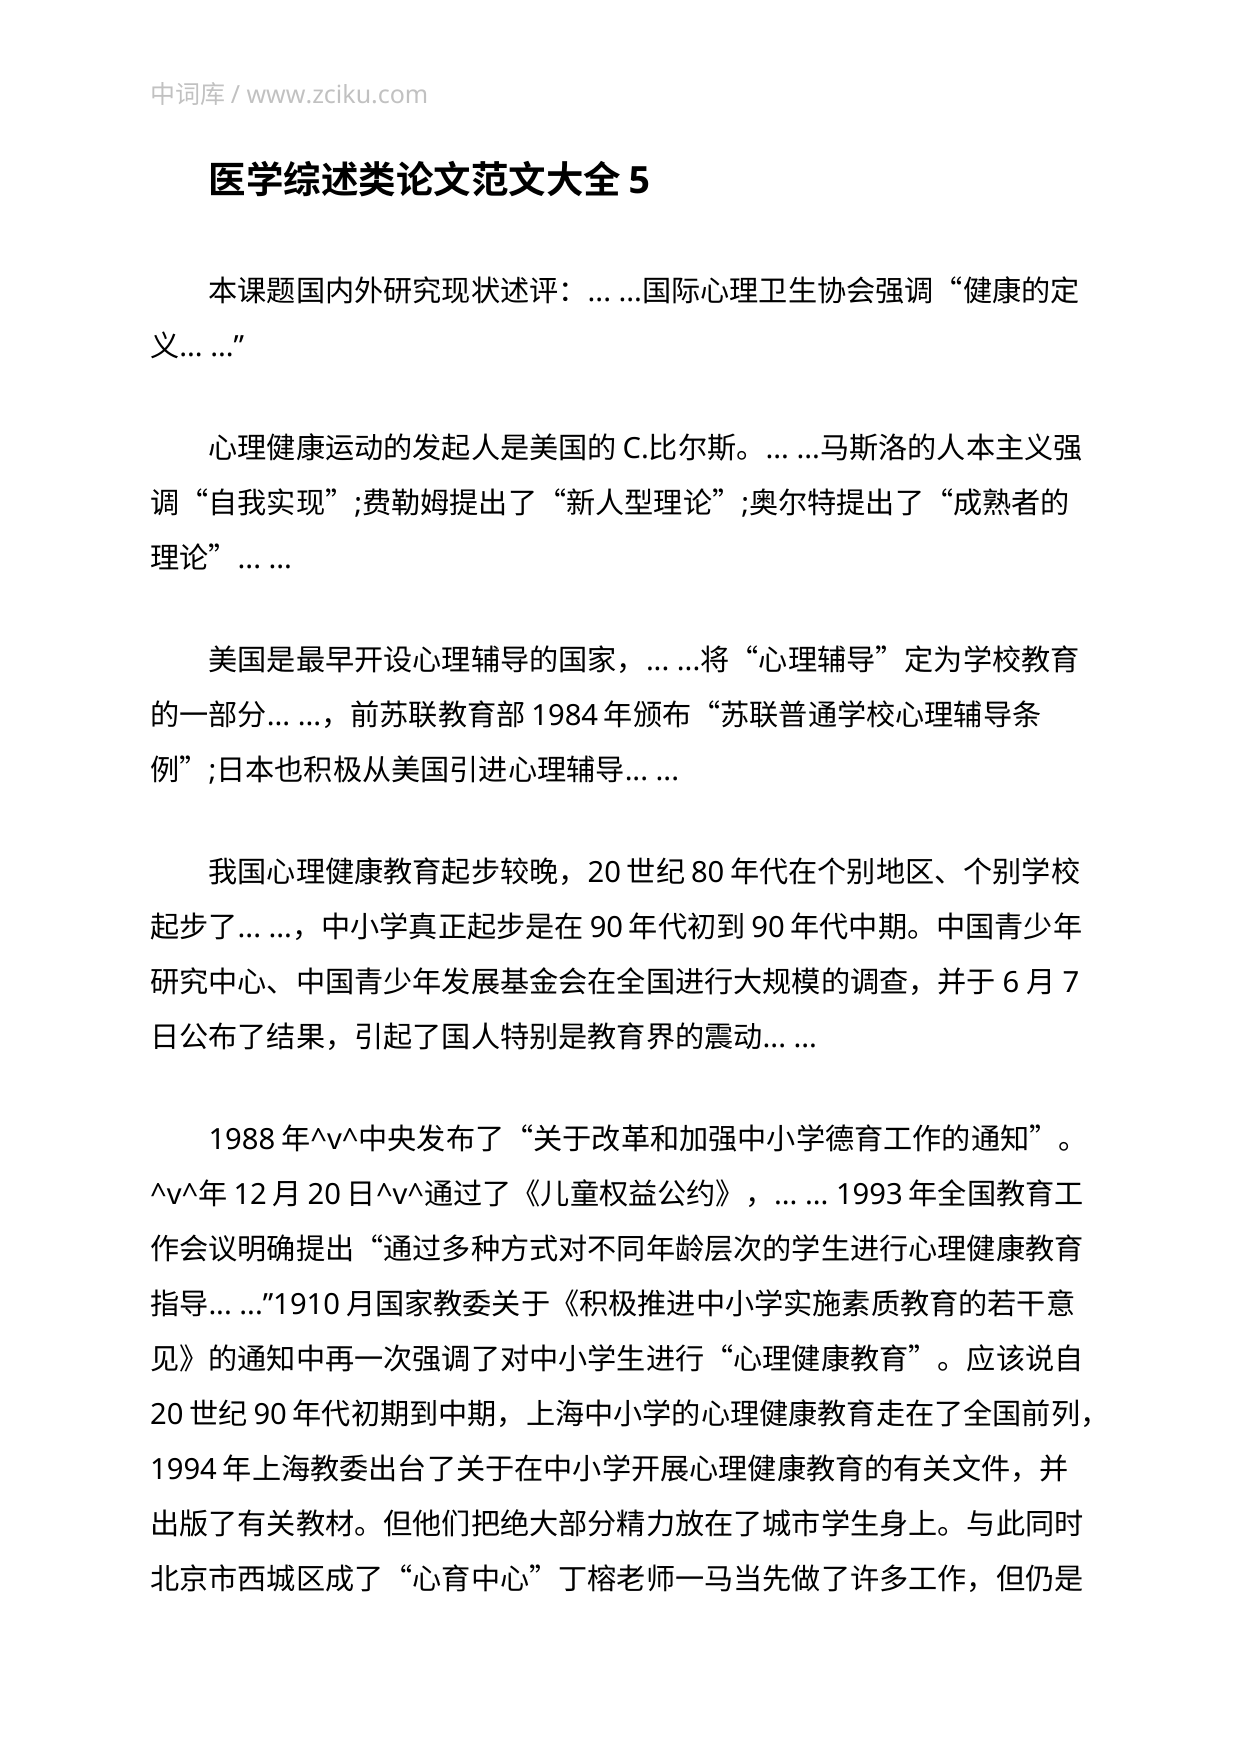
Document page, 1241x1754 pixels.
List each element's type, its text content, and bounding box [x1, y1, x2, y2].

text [150, 1116, 1090, 1597]
text 美国是最早开设心理辅导的国家，... ...将“心理辅导”定为学校教育的一部分... ...，前苏联教育部1984年颁布“苏联普通学校心理辅导条例”;日本也积极从美国引进心理辅导... ... [150, 637, 1090, 789]
text 心理健康运动的发起人是美国的C.比尔斯。... ...马斯洛的人本主义强调“自我实现”;费勒姆提出了“新人型理论”;奥尔特提出了“成熟者的理论”... ... [150, 424, 1090, 577]
text 本课题国内外研究现状述评：... ...国际心理卫生协会强调“健康的定义... ...” [150, 268, 1090, 365]
text 医学综述类论文范文大全5 [150, 150, 1090, 204]
text 我国心理健康教育起步较晚，20世纪80年代在个别地区、个别学校起步了... ...，中小学真正起步是在90年代初到90年代中期。中国青少年研究中心、中国青少年发展基金会在全国进行大规模的调查，并于 6 月 7 日公布了结果，引起了国人特别是教育界的震动... ... [150, 848, 1090, 1056]
